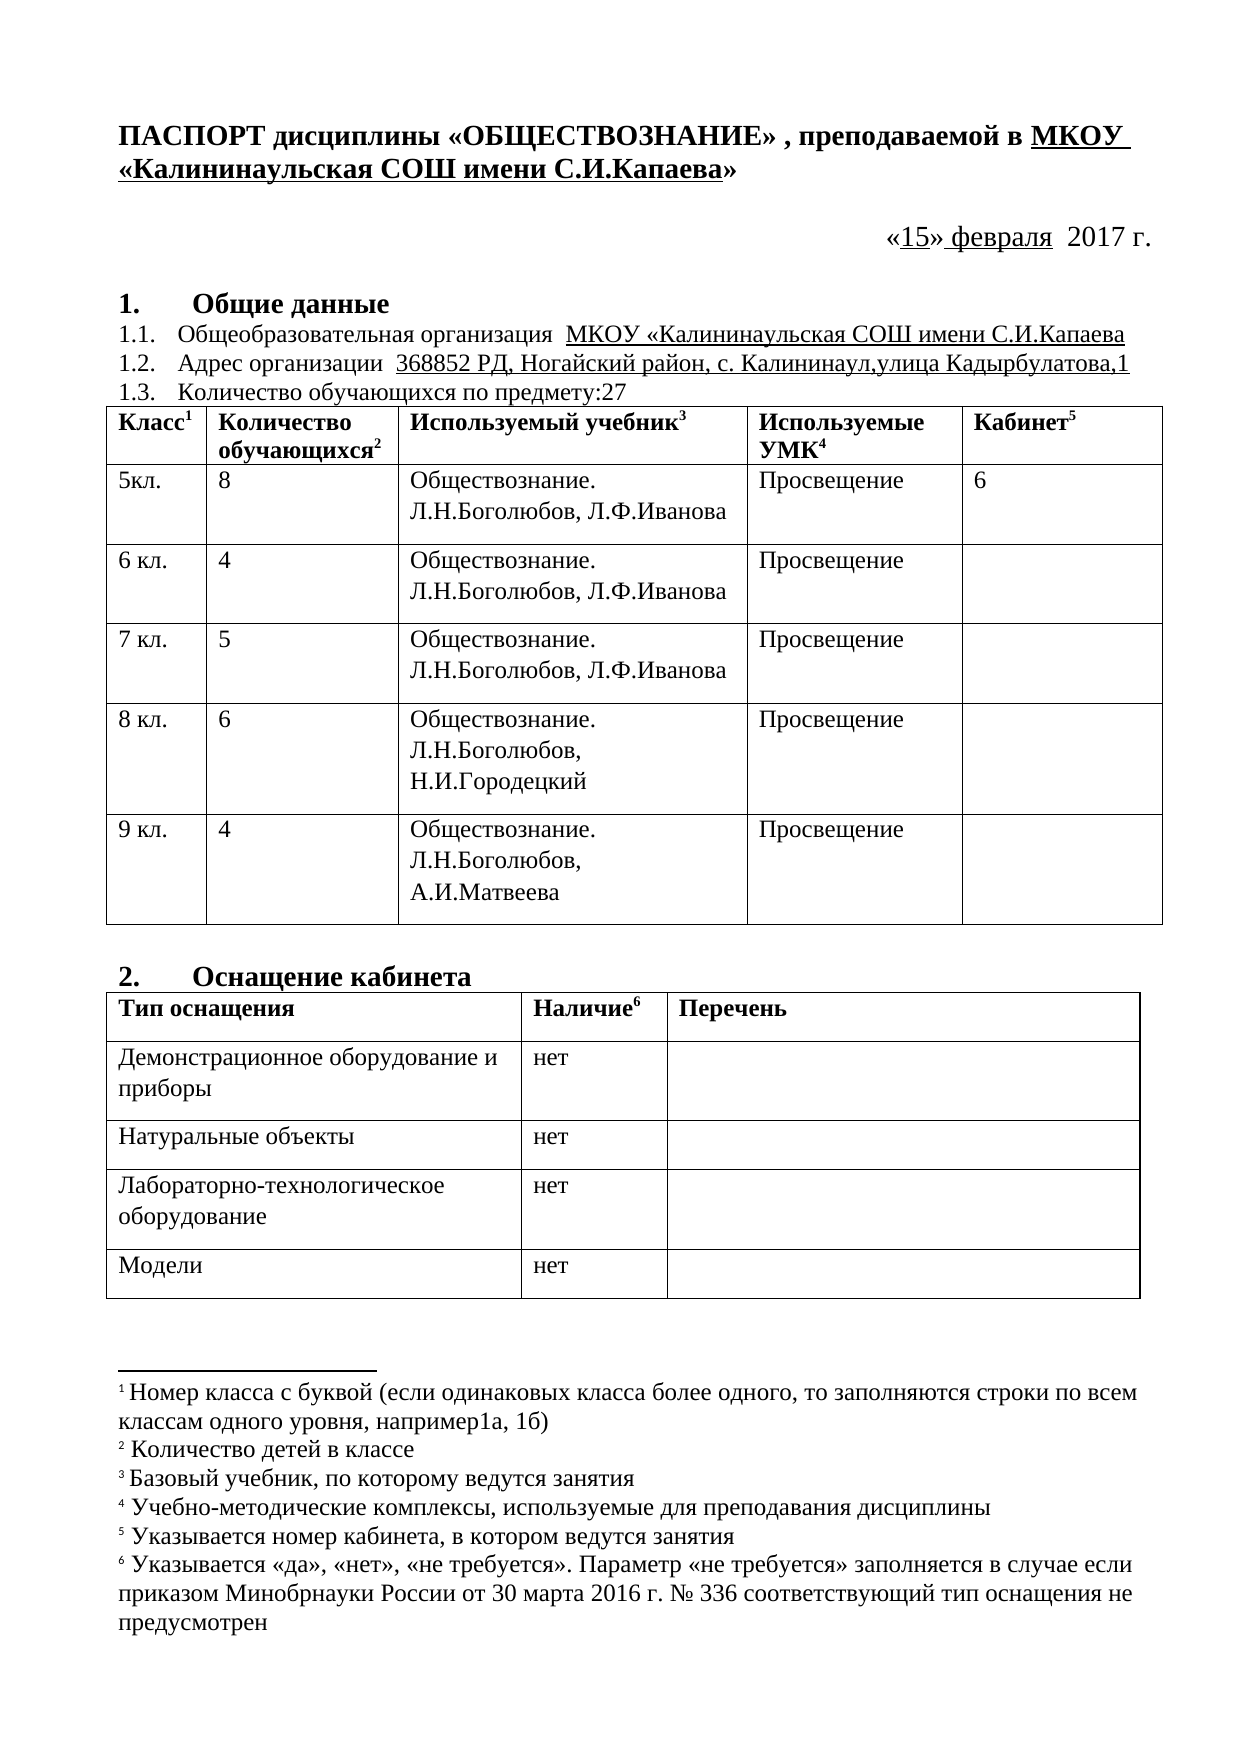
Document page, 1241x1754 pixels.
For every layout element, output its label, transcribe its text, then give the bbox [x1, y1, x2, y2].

table_header Наличие [522, 993, 667, 1041]
table_cell 8 кл. [107, 704, 206, 813]
table_cell Обществознание. Л.Н.Боголюбов, Н.И.Городецкий [399, 704, 747, 813]
table_header Количество обучающихся [207, 407, 398, 464]
table_cell Обществознание. Л.Н.Боголюбов, Л.Ф.Иванова [399, 545, 747, 623]
table_cell Обществознание. Л.Н.Боголюбов, Л.Ф.Иванова [399, 465, 747, 544]
table_header Используемый учебник [399, 407, 747, 464]
table_cell [668, 1250, 1139, 1297]
table_cell 6 [207, 704, 398, 813]
list Общеобразовательная организация МКОУ «Калининаульская СОШ имени С.И.Капаева [118, 319, 1152, 348]
table_cell Просвещение [748, 545, 962, 623]
list Адрес организации 368852 РД, Ногайский район, с. Калининаул,улица Кадырбулатова,1 [118, 348, 1152, 377]
table_cell Обществознание. Л.Н.Боголюбов, Л.Ф.Иванова [399, 624, 747, 703]
table_cell 6 [963, 465, 1162, 544]
table_cell [963, 815, 1162, 924]
table_cell 8 [207, 465, 398, 544]
table_cell Просвещение [748, 815, 962, 924]
list Общие данные [118, 286, 1152, 319]
table_cell 7 кл. [107, 624, 206, 703]
table_header Тип оснащения [107, 993, 521, 1041]
table_cell 5 [207, 624, 398, 703]
table_cell 9 кл. [107, 815, 206, 924]
table_header Кабинет [963, 407, 1162, 464]
list Оснащение кабинета [118, 959, 1152, 992]
table_cell 6 кл. [107, 545, 206, 623]
table_cell Просвещение [748, 465, 962, 544]
list Количество обучающихся по предмету:27 [118, 377, 1152, 406]
table_cell [668, 1170, 1139, 1249]
table_cell 4 [207, 815, 398, 924]
table_cell нет [522, 1042, 667, 1120]
table_cell нет [522, 1250, 667, 1297]
table_cell 5кл. [107, 465, 206, 544]
table_cell Натуральные объекты [107, 1121, 521, 1169]
table_cell [963, 545, 1162, 623]
table_cell нет [522, 1121, 667, 1169]
table_cell Модели [107, 1250, 521, 1297]
table_cell Просвещение [748, 624, 962, 703]
table_header Класс [107, 407, 206, 464]
table_cell [668, 1121, 1139, 1169]
table_cell [668, 1042, 1139, 1120]
table_cell Лабораторно-технологическое оборудование [107, 1170, 521, 1249]
table_cell Просвещение [748, 704, 962, 813]
table_cell [963, 704, 1162, 813]
text «15» февраля 2017 г. [118, 219, 1152, 252]
table_cell [963, 624, 1162, 703]
table_cell Демонстрационное оборудование и приборы [107, 1042, 521, 1120]
table_cell 4 [207, 545, 398, 623]
table_cell нет [522, 1170, 667, 1249]
text ПАСПОРТ дисциплины «ОБЩЕСТВОЗНАНИЕ» , преподаваемой в МКОУ «Калининаульская СОШ имени С.И.Капаева» [118, 118, 1152, 185]
table_header Используемые УМК [748, 407, 962, 464]
table_header Перечень [668, 993, 1139, 1041]
table_cell Обществознание. Л.Н.Боголюбов, А.И.Матвеева [399, 815, 747, 924]
